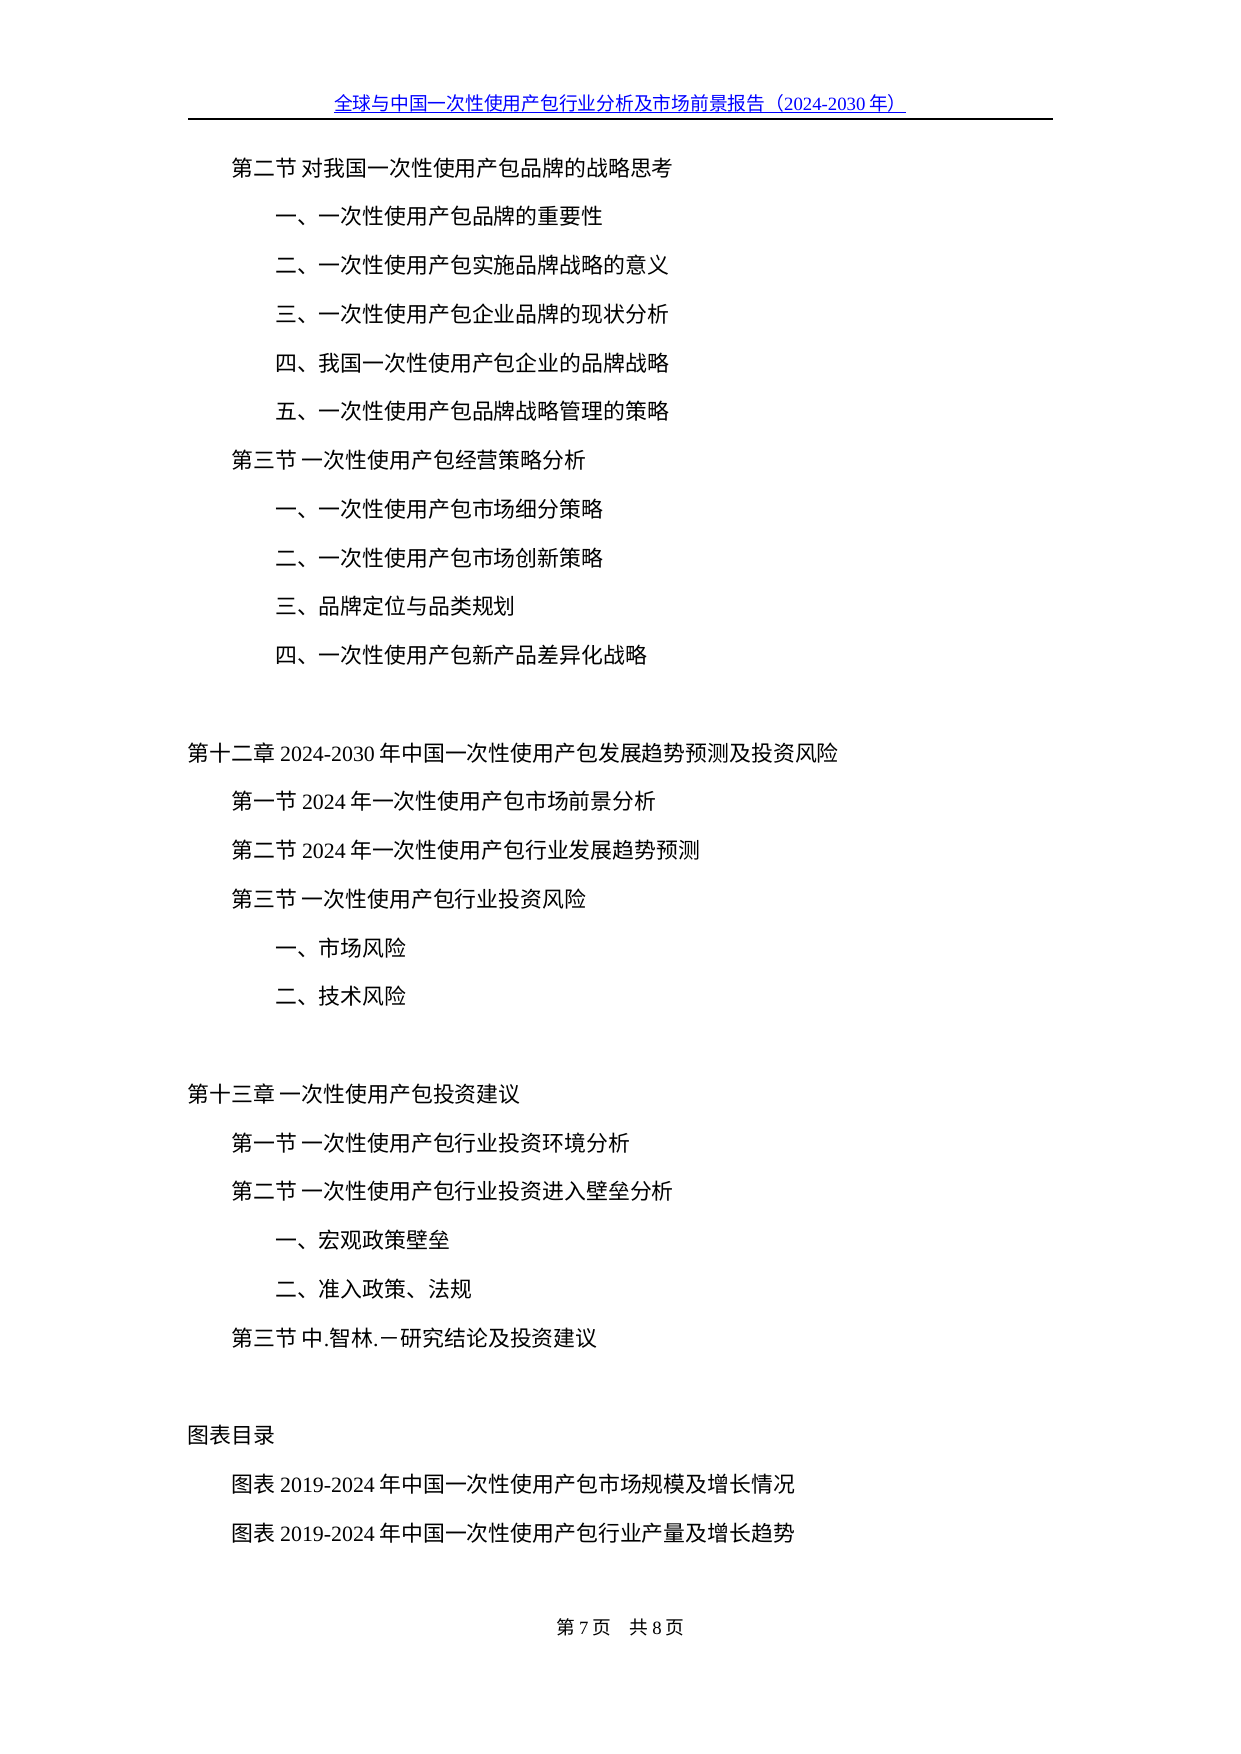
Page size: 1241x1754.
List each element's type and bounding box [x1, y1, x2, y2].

text [187, 150, 1053, 1548]
